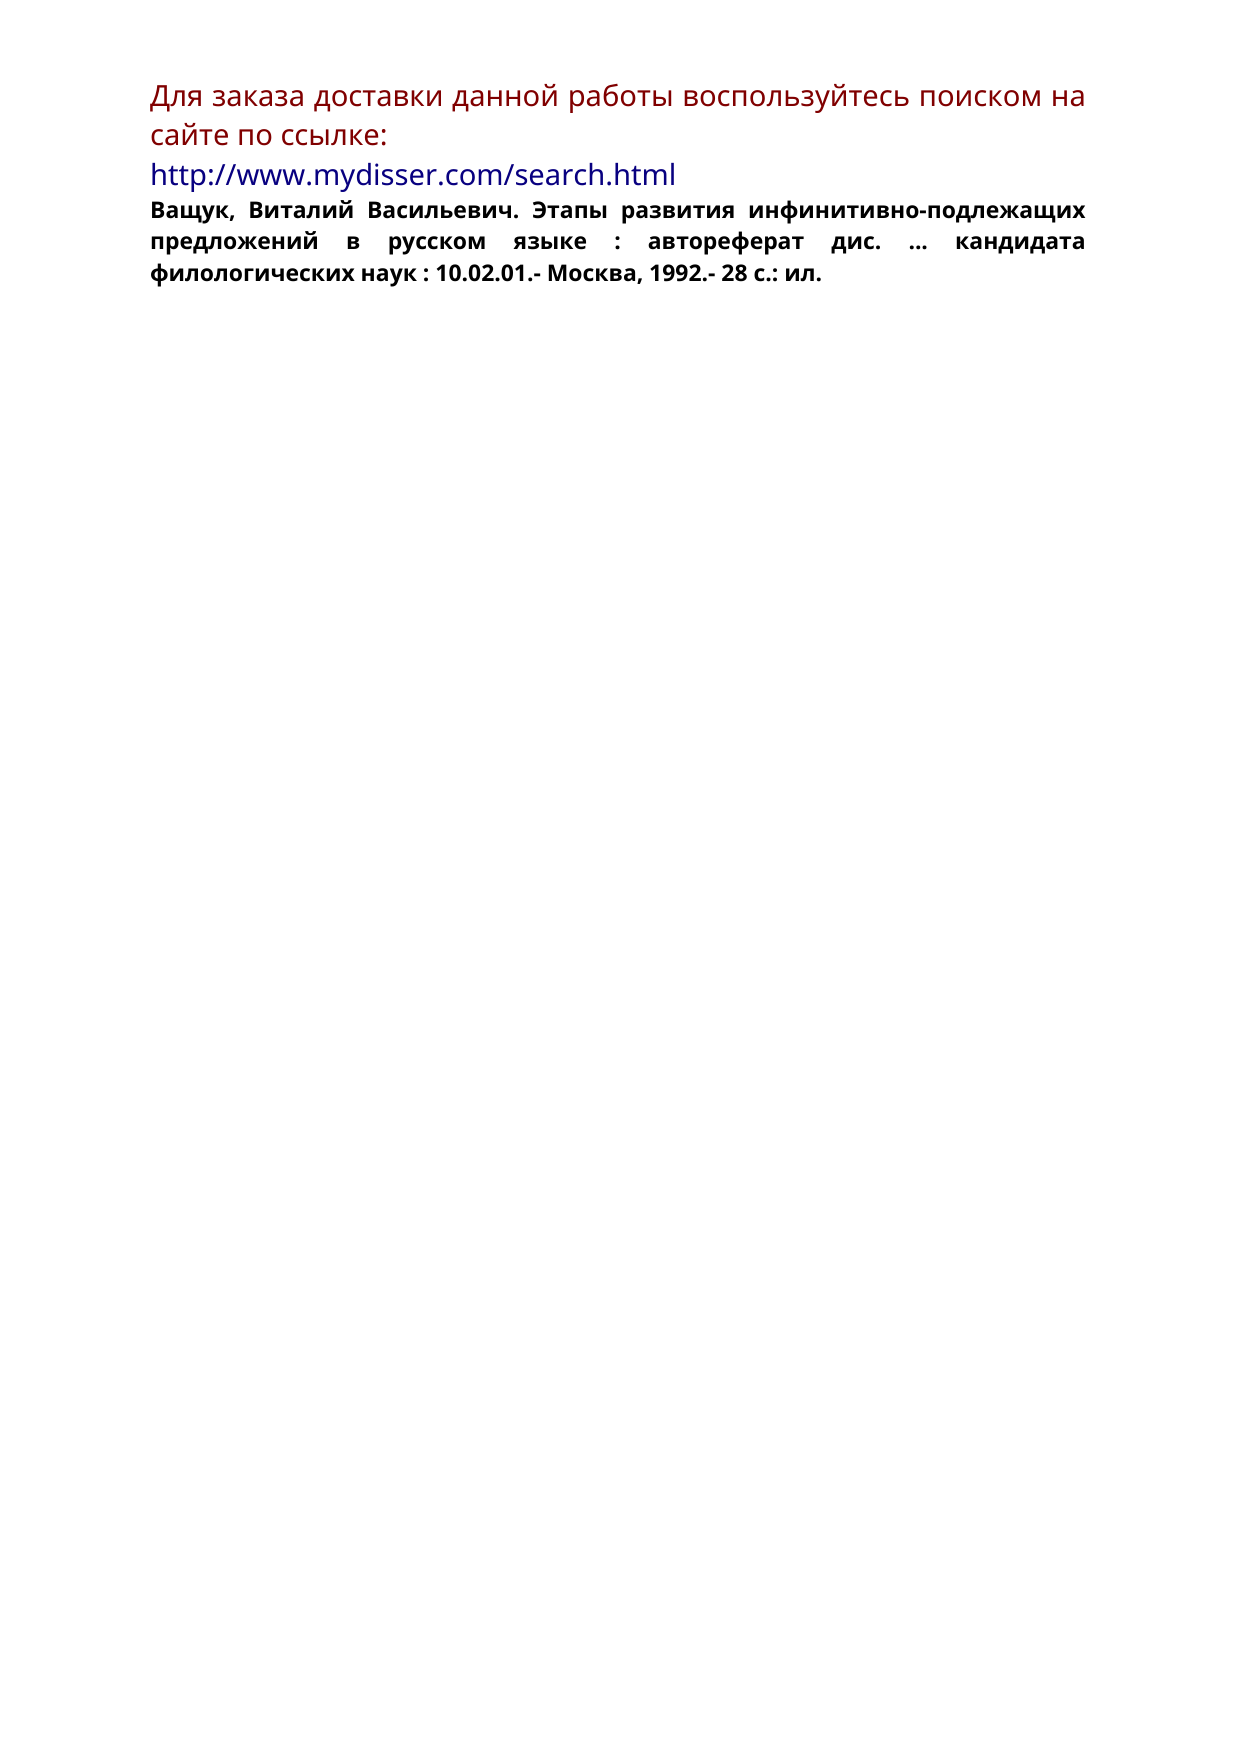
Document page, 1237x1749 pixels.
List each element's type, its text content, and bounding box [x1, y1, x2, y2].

text Ващук, Виталий Васильевич. Этапы развития инфинитивно-подлежащих предложений в русском языке : автореферат дис. ... кандидата филологических наук : 10.02.01.- Москва, 1992.- 28 с.: ил. [150, 194, 1086, 288]
